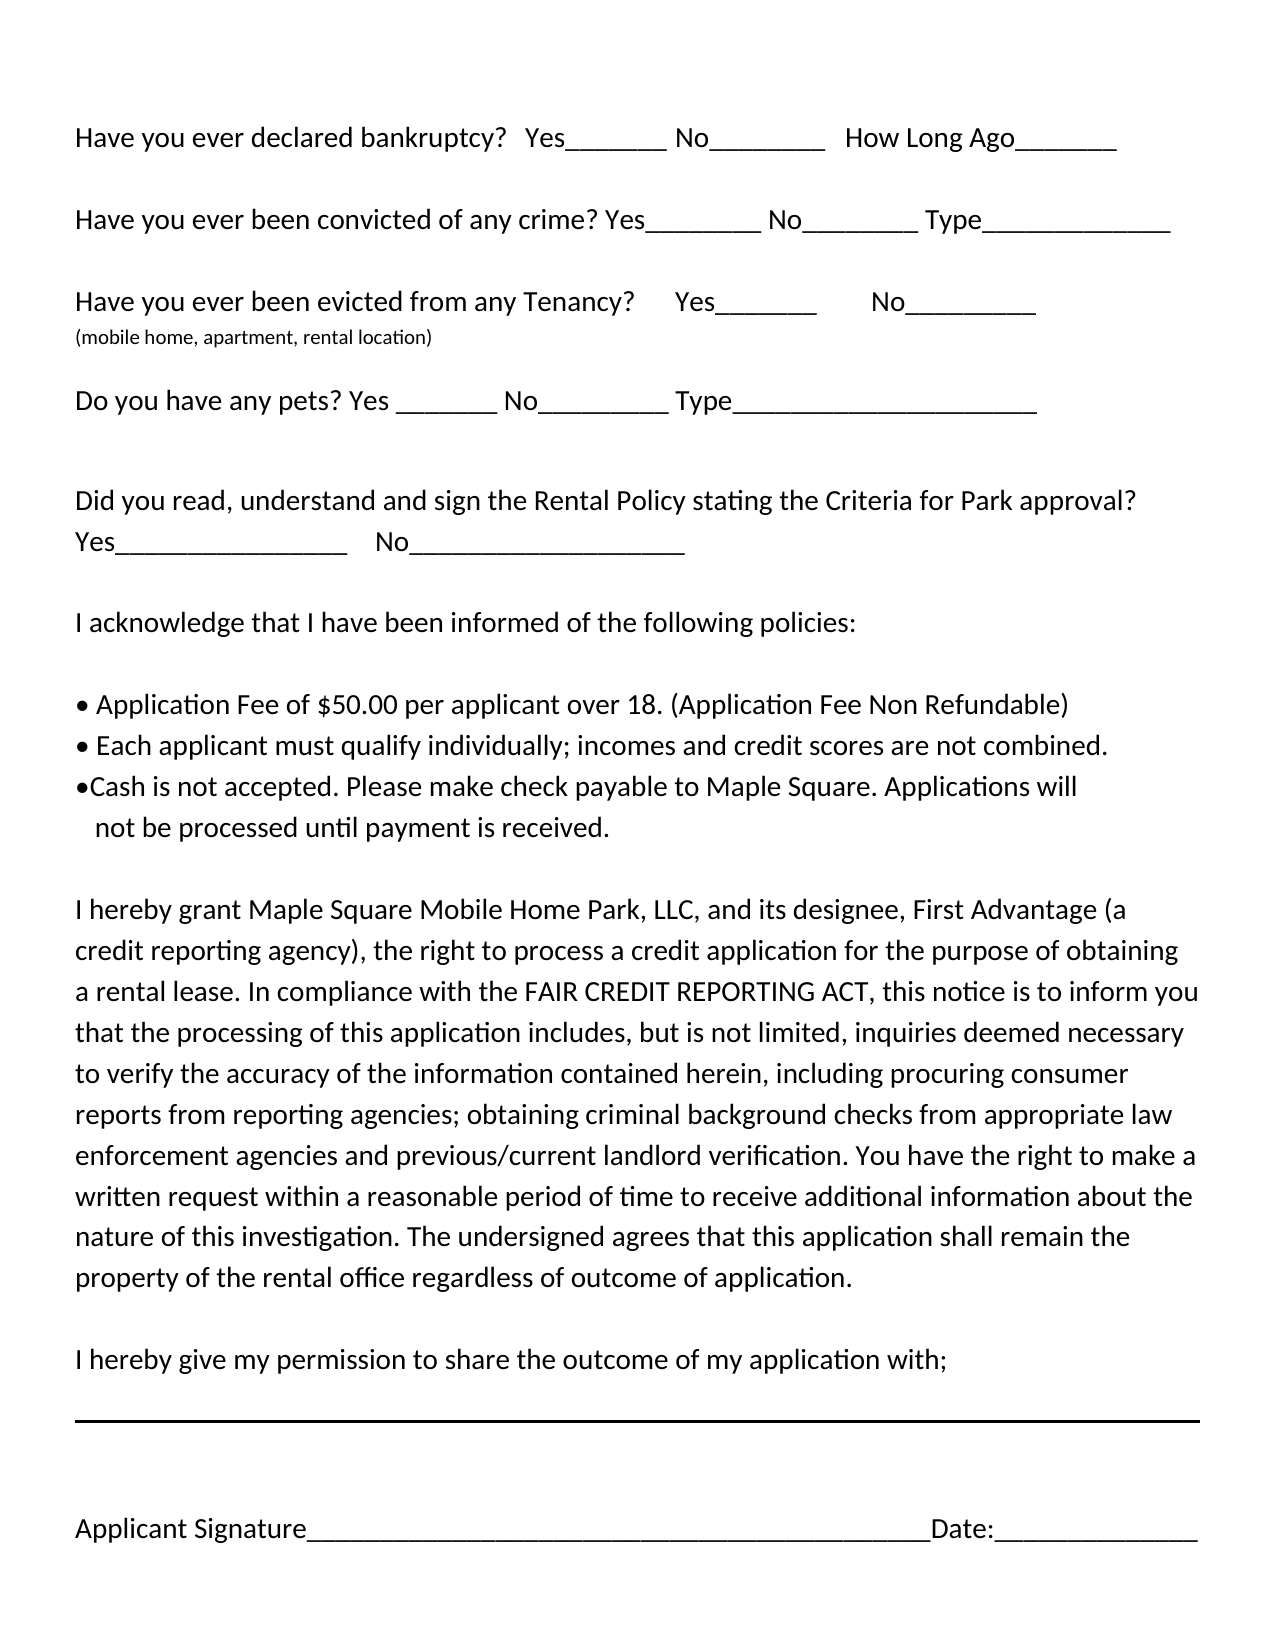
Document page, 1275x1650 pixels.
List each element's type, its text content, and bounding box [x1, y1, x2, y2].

text •Cash is not accepted. Please make check payable to Maple Square. Applications will [75, 768, 1200, 804]
text Yes________________ No___________________ [75, 523, 1200, 558]
text I hereby give my permission to share the outcome of my application with; [75, 1341, 1200, 1377]
text (mobile home, apartment, rental location) [75, 324, 1200, 349]
text • Application Fee of $50.00 per applicant over 18. (Application Fee Non Refundable) [75, 686, 1200, 722]
text Have you ever been convicted of any crime? Yes________ No________ Type_____________ [75, 201, 1200, 237]
text Have you ever been evicted from any Tenancy? Yes_______ No_________ [75, 283, 1200, 319]
text Applicant Signature___________________________________________Date:______________ [75, 1510, 1200, 1546]
text Have you ever declared bankruptcy? Yes_______ No________ How Long Ago_______ [75, 119, 1200, 155]
text I hereby grant Maple Square Mobile Home Park, LLC, and its designee, First Advantage (a credit reporting agency), the right to process a credit application for the purpose of obtaining a rental lease. In compliance with the FAIR CREDIT REPORTING ACT, this notice is to inform you that the processing of this application includes, but is not limited, inquiries deemed necessary to verify the accuracy of the information contained herein, including procuring consumer reports from reporting agencies; obtaining criminal background checks from appropriate law enforcement agencies and previous/current landlord verification. You have the right to make a written request within a reasonable period of time to receive additional information about the nature of this investigation. The undersigned agrees that this application shall remain the property of the rental office regardless of outcome of application. [75, 891, 1200, 1295]
text Did you read, understand and sign the Rental Policy stating the Criteria for Park approval? [75, 482, 1200, 517]
text not be processed until payment is received. [75, 809, 1200, 845]
text I acknowledge that I have been informed of the following policies: [75, 604, 1200, 640]
text • Each applicant must qualify individually; incomes and credit scores are not combined. [75, 727, 1200, 763]
text Do you have any pets? Yes _______ No_________ Type_____________________ [75, 382, 1200, 418]
